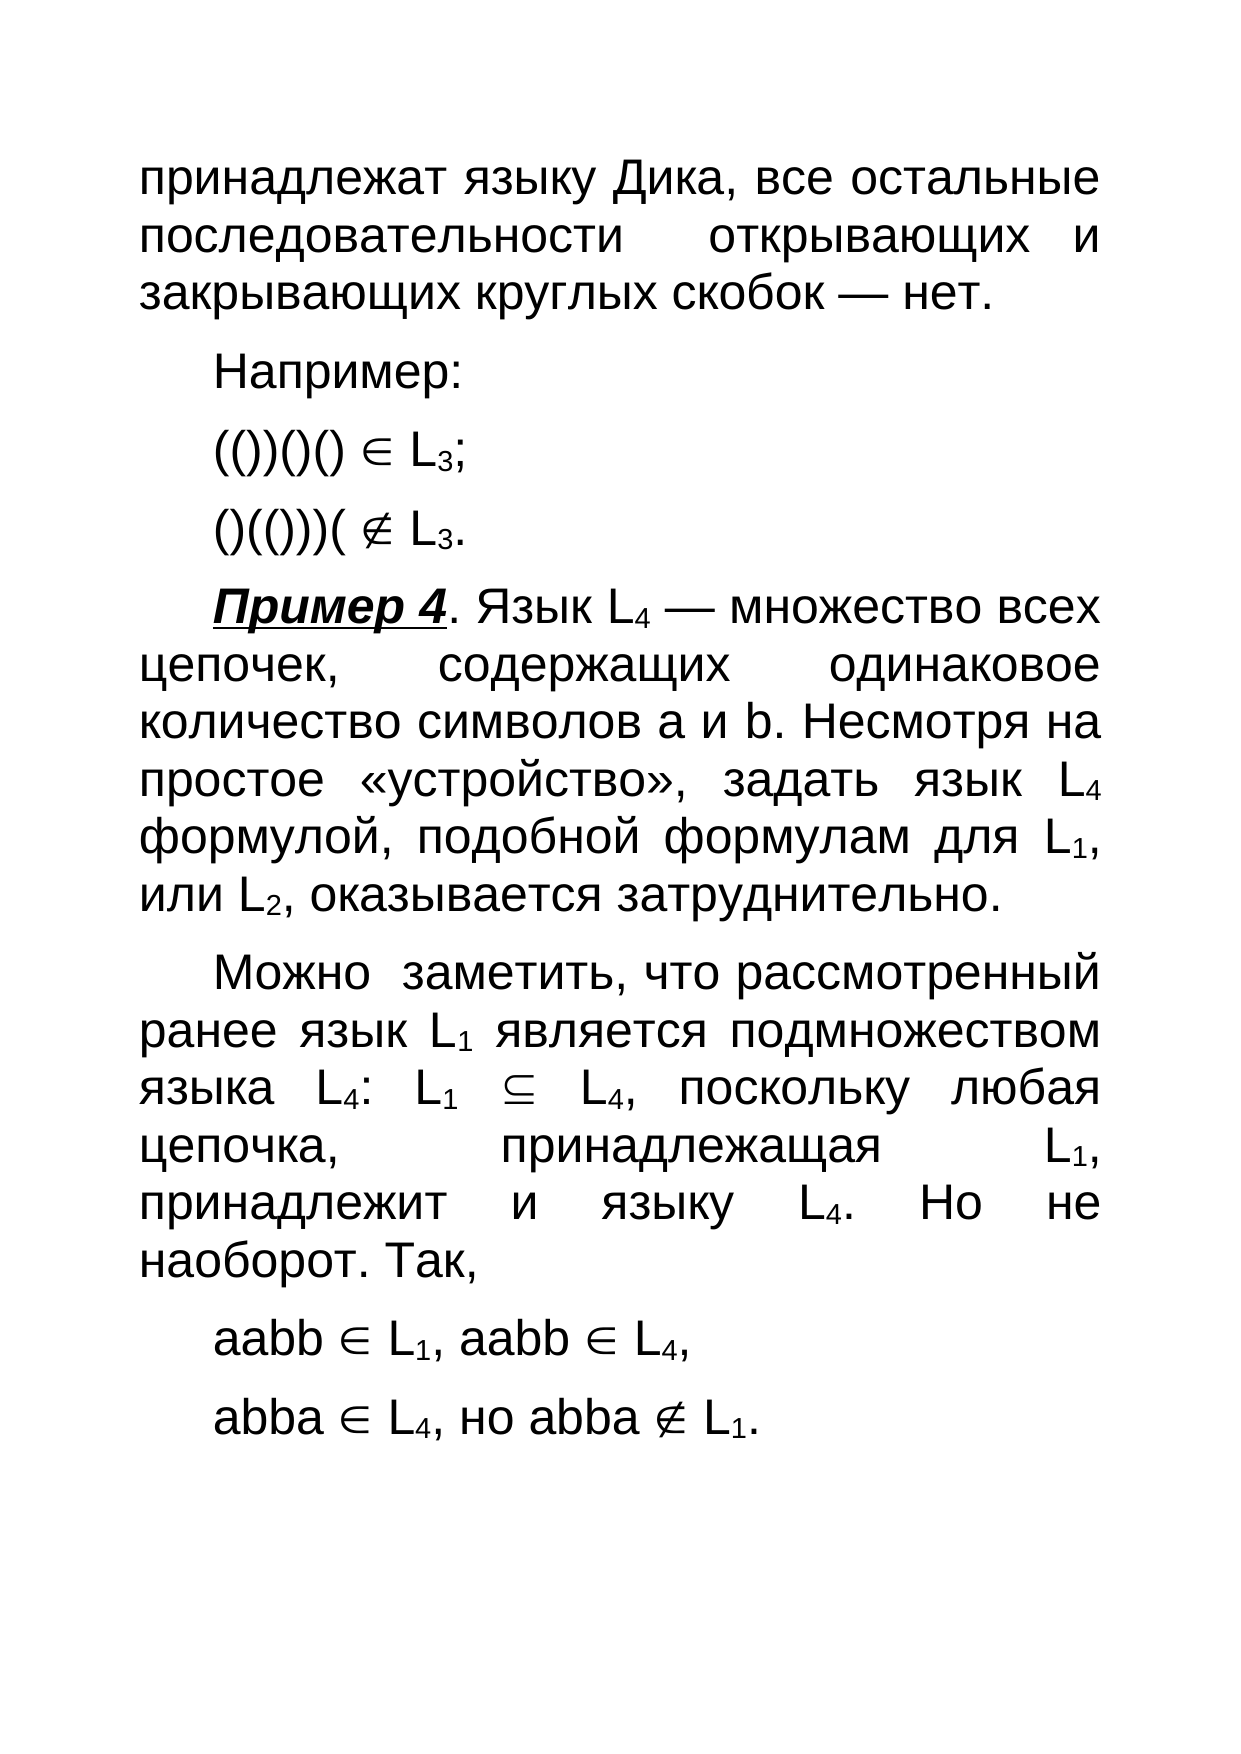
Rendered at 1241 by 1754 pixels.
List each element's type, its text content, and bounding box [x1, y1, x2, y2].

text ()(()))( L3. [139, 498, 1101, 556]
text Например: [139, 341, 1101, 398]
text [139, 148, 1101, 320]
text Пример 4. Язык L4 — множество всех цепочек, содержащих одинаковое количество символов а и b. Несмотря на простое «устройство», задать язык L4 формулой, подобной формулам для L1, или L2, оказывается затруднительно. [139, 577, 1101, 922]
text aabb L1, aabb L4, [139, 1309, 1101, 1366]
text Можно заметить, что рассмотренный ранее язык L1 является подмножеством языка L4: L1 L4, поскольку любая цепочка, принадлежащая L1, принадлежит и языку L4. Но не наоборот. Так, [139, 942, 1101, 1288]
text (())()() L3; [139, 419, 1101, 477]
text abba L4, но abba L1. [139, 1387, 1101, 1445]
